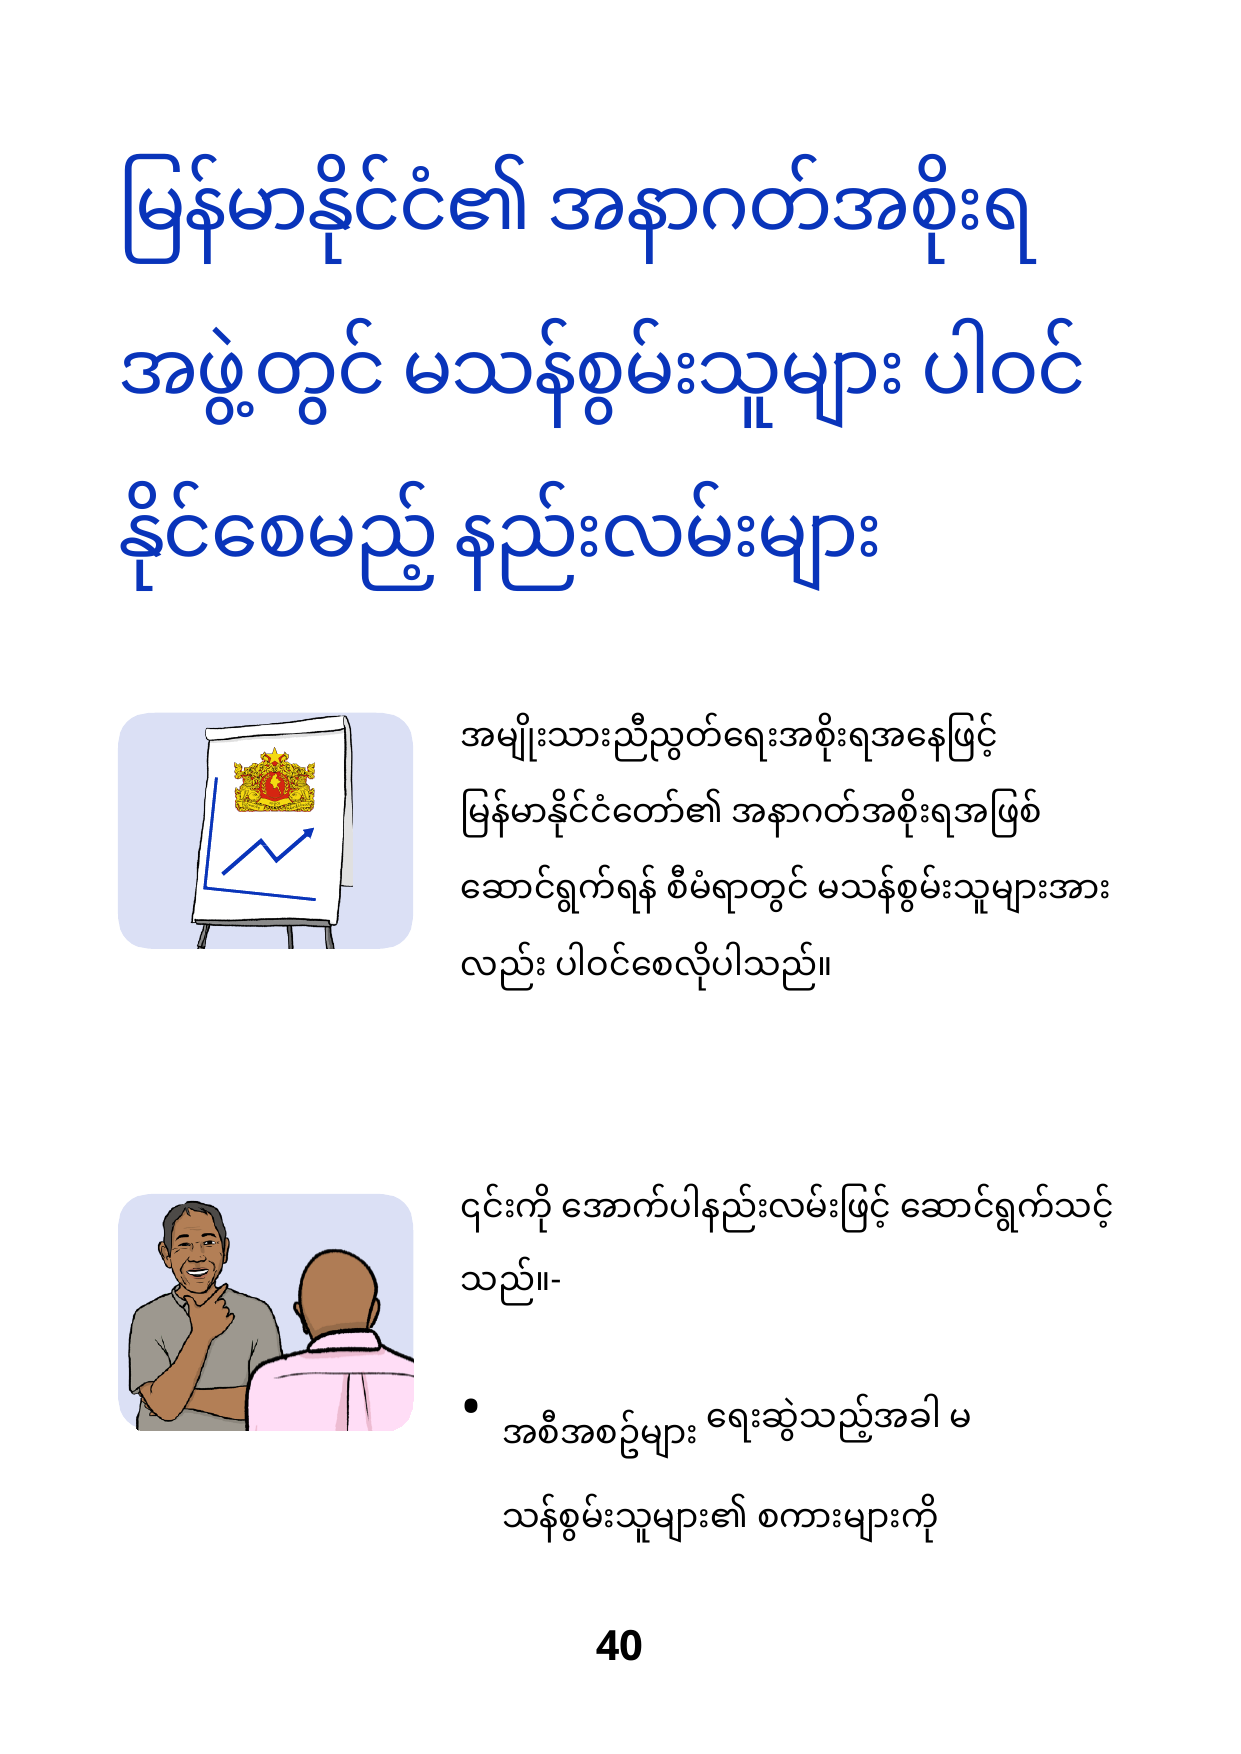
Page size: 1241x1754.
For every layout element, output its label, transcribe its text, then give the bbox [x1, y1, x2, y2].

text အမျိုးသားညီညွတ်ရေးအစိုးရအနေဖြင့် မြန်မာနိုင်ငံတော်၏ အနာဂတ်အစိုးရအဖြစ် ဆောင်ရွက်ရန် စီမံရာတွင် မသန်စွမ်းသူများအား လည်း ပါဝင်စေလိုပါသည်။ [461, 702, 1116, 1004]
picture [178, 707, 353, 949]
picture [118, 1193, 414, 1431]
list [461, 1365, 1070, 1556]
subtitle မြန်မာနိုင်ငံ၏ အနာဂတ်အစိုးရ အဖွဲ့တွင် မသန်စွမ်းသူများ ပါဝင်နိုင်စေမည့် နည်းလမ်းများ [118, 130, 1101, 621]
text ၎င်းကို အောက်ပါနည်းလမ်းဖြင့် ဆောင်ရွက်သင့်သည်။- [461, 1173, 1205, 1318]
